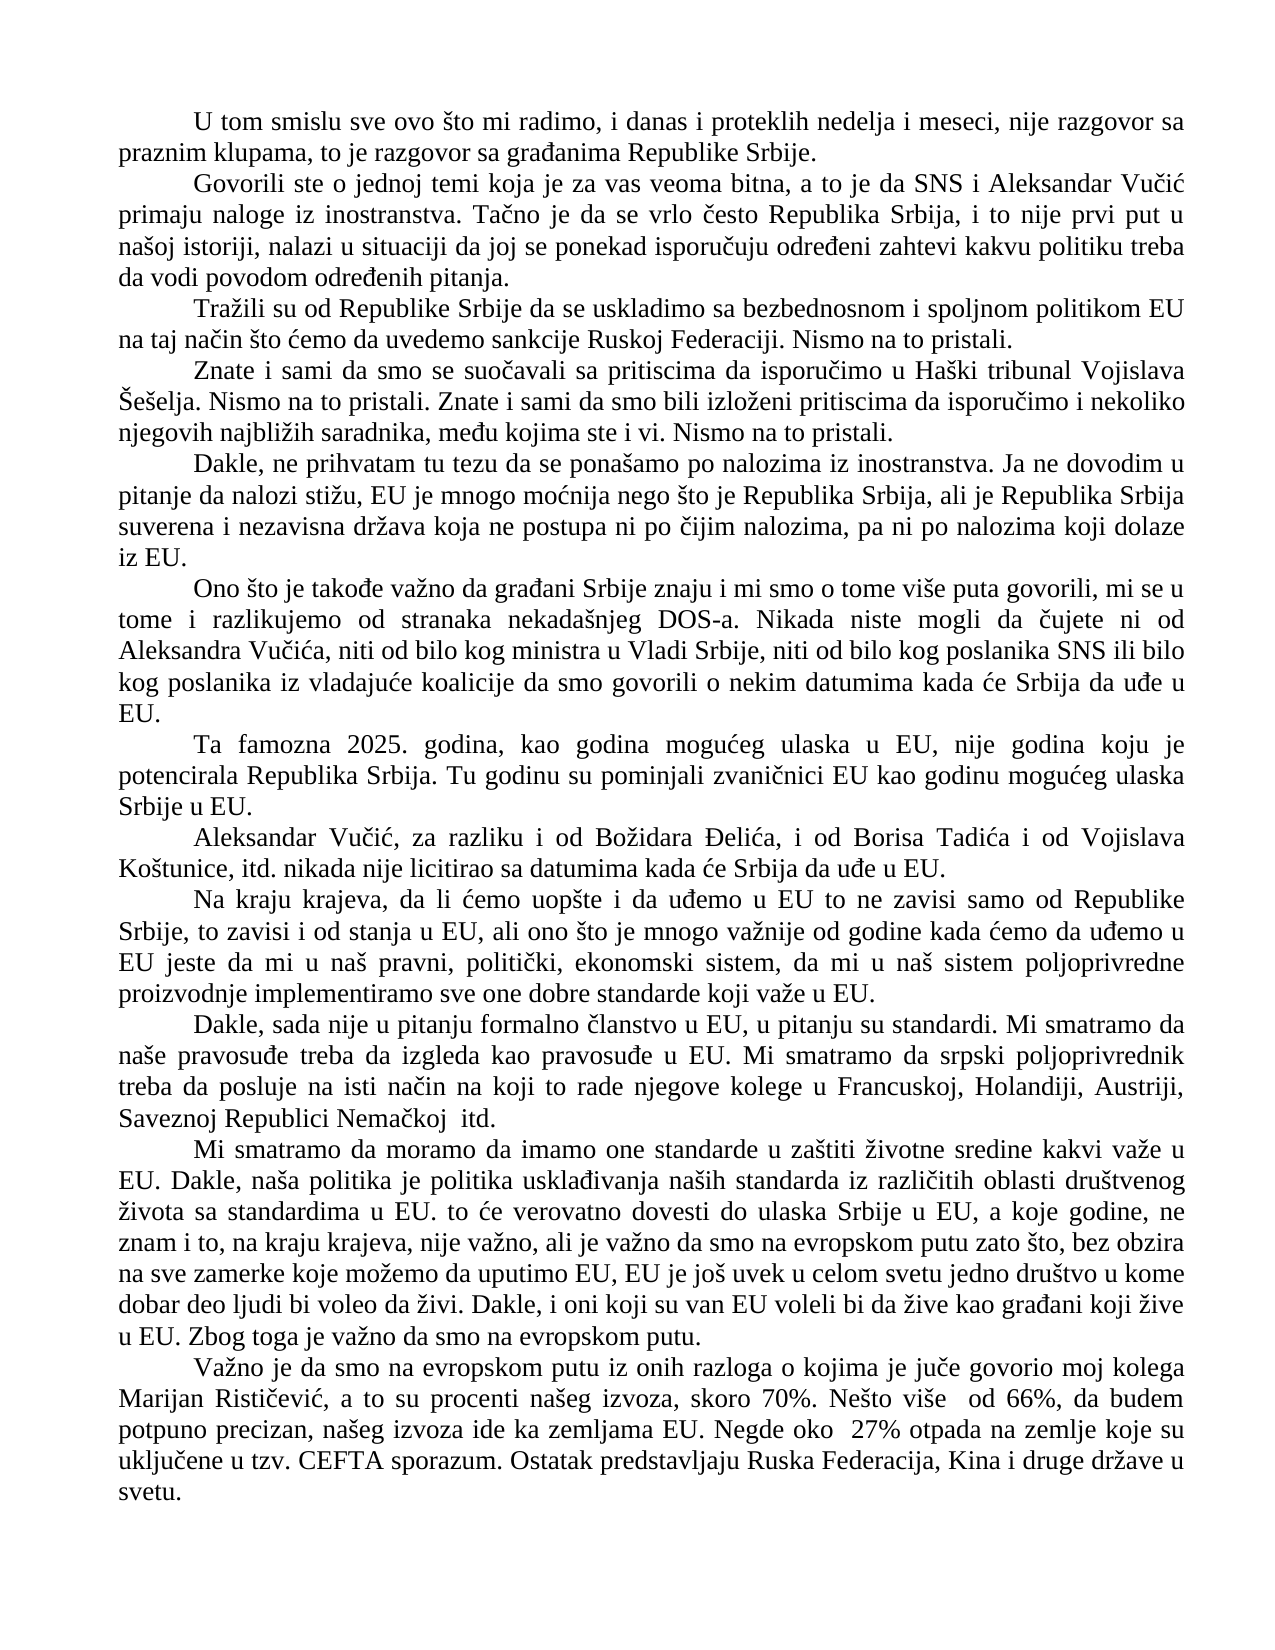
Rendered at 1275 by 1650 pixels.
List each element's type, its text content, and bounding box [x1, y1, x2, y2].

text Ta famozna 2025. godina, kao godina mogućeg ulaska u EU, nije godina koju je potencirala Republika Srbija. Tu godinu su pominjali zvaničnici EU kao godinu mogućeg ulaska Srbije u EU. [118, 728, 1186, 821]
text Dakle, ne prihvatam tu tezu da se ponašamo po nalozima iz inostranstva. Ja ne dovodim u pitanje da nalozi stižu, EU je mnogo moćnija nego što je Republika Srbija, ali je Republika Srbija suverena i nezavisna država koja ne postupa ni po čijim nalozima, pa ni po nalozima koji dolaze iz EU. [118, 448, 1186, 572]
text U tom smislu sve ovo što mi radimo, i danas i proteklih nedelja i meseci, nije razgovor sa praznim klupama, to je razgovor sa građanima Republike Srbije. [118, 105, 1186, 167]
text Aleksandar Vučić, za razliku i od Božidara Đelića, i od Borisa Tadića i od Vojislava Koštunice, itd. nikada nije licitirao sa datumima kada će Srbija da uđe u EU. [118, 821, 1186, 884]
text Znate i sami da smo se suočavali sa pritiscima da isporučimo u Haški tribunal Vojislava Šešelja. Nismo na to pristali. Znate i sami da smo bili izloženi pritiscima da isporučimo i nekoliko njegovih najbližih saradnika, među kojima ste i vi. Nismo na to pristali. [118, 354, 1186, 448]
text Dakle, sada nije u pitanju formalno članstvo u EU, u pitanju su standardi. Mi smatramo da naše pravosuđe treba da izgleda kao pravosuđe u EU. Mi smatramo da srpski poljoprivrednik treba da posluje na isti način na koji to rade njegove kolege u Francuskoj, Holandiji, Austriji, Saveznoj Republici Nemačkoj itd. [118, 1008, 1186, 1133]
text Govorili ste o jednoj temi koja je za vas veoma bitna, a to je da SNS i Aleksandar Vučić primaju naloge iz inostranstva. Tačno je da se vrlo često Republika Srbija, i to nije prvi put u našoj istoriji, nalazi u situaciji da joj se ponekad isporučuju određeni zahtevi kakvu politiku treba da vodi povodom određenih pitanja. [118, 167, 1186, 292]
text Ono što je takođe važno da građani Srbije znaju i mi smo o tome više puta govorili, mi se u tome i razlikujemo od stranaka nekadašnjeg DOS-a. Nikada niste mogli da čujete ni od Aleksandra Vučića, niti od bilo kog ministra u Vladi Srbije, niti od bilo kog poslanika SNS ili bilo kog poslanika iz vladajuće koalicije da smo govorili o nekim datumima kada će Srbija da uđe u EU. [118, 572, 1186, 728]
text Tražili su od Republike Srbije da se uskladimo sa bezbednosnom i spoljnom politikom EU na taj način što ćemo da uvedemo sankcije Ruskoj Federaciji. Nismo na to pristali. [118, 292, 1186, 354]
text Važno je da smo na evropskom putu iz onih razloga o kojima je juče govorio moj kolega Marijan Rističević, a to su procenti našeg izvoza, skoro 70%. Nešto više od 66%, da budem potpuno precizan, našeg izvoza ide ka zemljama EU. Negde oko 27% otpada na zemlje koje su uključene u tzv. CEFTA sporazum. Ostatak predstavljaju Ruska Federacija, Kina i druge države u svetu. [118, 1351, 1186, 1507]
text Mi smatramo da moramo da imamo one standarde u zaštiti životne sredine kakvi važe u EU. Dakle, naša politika je politika usklađivanja naših standarda iz različitih oblasti društvenog života sa standardima u EU. to će verovatno dovesti do ulaska Srbije u EU, a koje godine, ne znam i to, na kraju krajeva, nije važno, ali je važno da smo na evropskom putu zato što, bez obzira na sve zamerke koje možemo da uputimo EU, EU je još uvek u celom svetu jedno društvo u kome dobar deo ljudi bi voleo da živi. Dakle, i oni koji su van EU voleli bi da žive kao građani koji žive u EU. Zbog toga je važno da smo na evropskom putu. [118, 1133, 1186, 1351]
text Na kraju krajeva, da li ćemo uopšte i da uđemo u EU to ne zavisi samo od Republike Srbije, to zavisi i od stanja u EU, ali ono što je mnogo važnije od godine kada ćemo da uđemo u EU jeste da mi u naš pravni, politički, ekonomski sistem, da mi u naš sistem poljoprivredne proizvodnje implementiramo sve one dobre standarde koji važe u EU. [118, 884, 1186, 1008]
